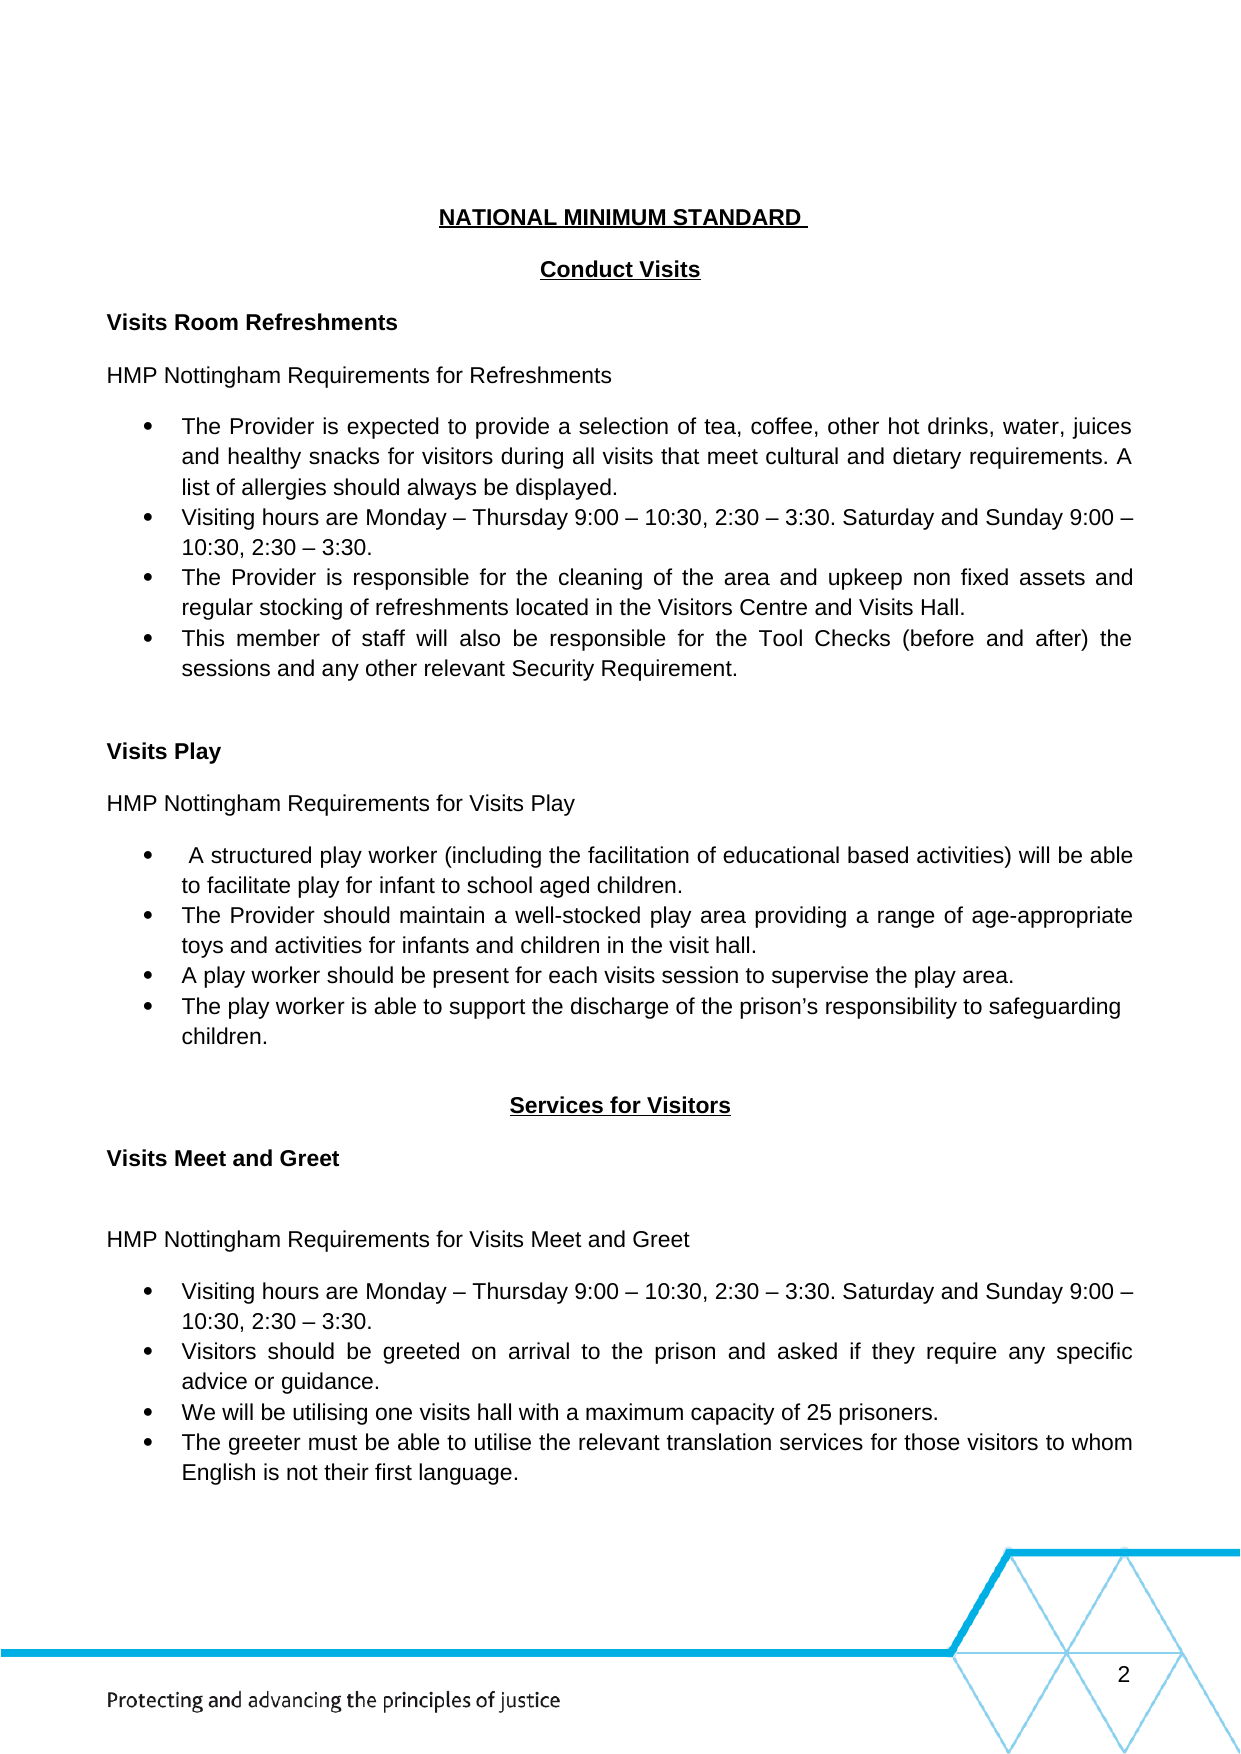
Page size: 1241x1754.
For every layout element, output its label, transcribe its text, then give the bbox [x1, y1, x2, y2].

list Visitors should be greeted on arrival to the prison and asked if they require any specific advice or guidance. [144, 1338, 1134, 1394]
list A play worker should be present for each visits session to supervise the play area. [144, 962, 1134, 989]
list The greeter must be able to utilise the relevant translation services for those visitors to whom English is not their first language. [144, 1429, 1134, 1485]
list The play worker is able to support the discharge of the prison’s responsibility to safeguarding children. [144, 993, 1134, 1049]
list Visiting hours are Monday – Thursday 9:00 – 10:30, 2:30 – 3:30. Saturday and Sunday 9:00 – 10:30, 2:30 – 3:30. [144, 1278, 1134, 1334]
list The Provider is expected to provide a selection of tea, coffee, other hot drinks, water, juices and healthy snacks for visitors during all visits that meet cultural and dietary requirements. A list of allergies should always be displayed. [144, 413, 1134, 500]
text Visits Meet and Greet [106, 1145, 1134, 1171]
text Services for Visitors [106, 1092, 1134, 1118]
list We will be utilising one visits hall with a maximum capacity of 25 prisoners. [144, 1398, 1134, 1425]
list This member of staff will also be responsible for the Tool Checks (before and after) the sessions and any other relevant Security Requirement. [144, 624, 1134, 681]
list The Provider is responsible for the cleaning of the area and upkeep non fixed assets and regular stocking of refreshments located in the Visitors Centre and Visits Hall. [144, 564, 1134, 621]
list Visiting hours are Monday – Thursday 9:00 – 10:30, 2:30 – 3:30. Saturday and Sunday 9:00 – 10:30, 2:30 – 3:30. [144, 504, 1134, 560]
text Visits Room Refreshments [106, 309, 1134, 335]
list The Provider should maintain a well-stocked play area providing a range of age-appropriate toys and activities for infants and children in the visit hall. [144, 902, 1134, 959]
text NATIONAL MINIMUM STANDARD [106, 203, 1134, 230]
text Conduct Visits [106, 256, 1134, 283]
list A structured play worker (including the facilitation of educational based activities) will be able to facilitate play for infant to school aged children. [144, 842, 1134, 898]
picture [0, 1557, 1241, 1754]
text Visits Play [106, 738, 1134, 764]
text HMP Nottingham Requirements for Visits Meet and Greet [106, 1226, 1134, 1253]
picture [0, 0, 1241, 1648]
text HMP Nottingham Requirements for Visits Play [106, 790, 1134, 817]
text HMP Nottingham Requirements for Refreshments [106, 362, 1134, 388]
